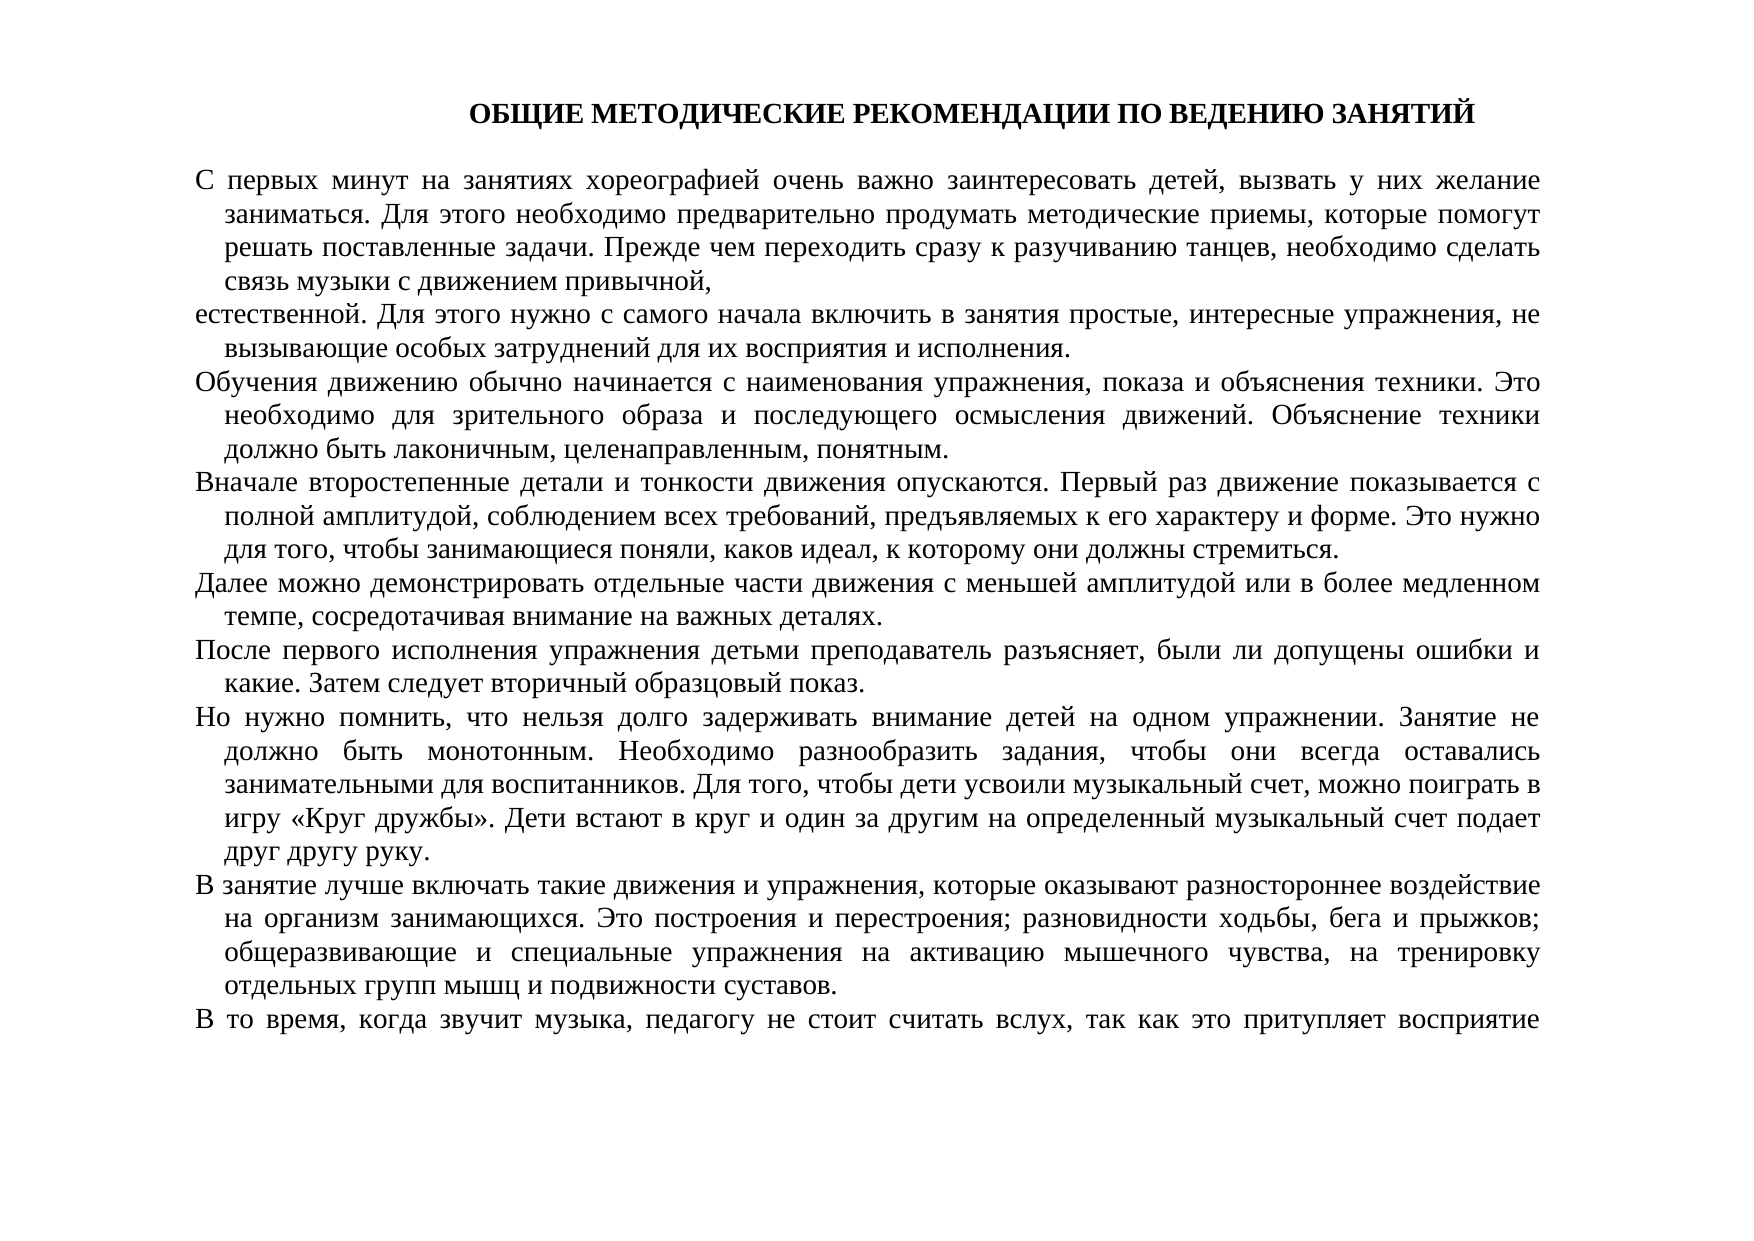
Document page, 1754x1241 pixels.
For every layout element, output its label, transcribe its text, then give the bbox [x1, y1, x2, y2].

text С первых минут на занятиях хореографией очень важно заинтересовать детей, вызвать у них желание заниматься. Для этого необходимо предварительно продумать методические приемы, которые помогут решать поставленные задачи. Прежде чем переходить сразу к разучиванию танцев, необходимо сделать связь музыки с движением привычной, [195, 162, 1542, 297]
text Вначале второстепенные детали и тонкости движения опускаются. Первый раз движение показывается с полной амплитудой, соблюдением всех требований, предъявляемых к его характеру и форме. Это нужно для того, чтобы занимающиеся поняли, каков идеал, к которому они должны стремиться. [195, 464, 1542, 565]
text ОБЩИЕ МЕТОДИЧЕСКИЕ РЕКОМЕНДАЦИИ ПО ВЕДЕНИЮ ЗАНЯТИЙ [136, 96, 1627, 130]
text Но нужно помнить, что нельзя долго задерживать внимание детей на одном упражнении. Занятие не должно быть монотонным. Необходимо разнообразить задания, чтобы они всегда оставались занимательными для воспитанников. Для того, чтобы дети усвоили музыкальный счет, можно поиграть в игру «Круг дружбы». Дети встают в круг и один за другим на определенный музыкальный счет подает друг другу руку. [195, 699, 1542, 867]
text После первого исполнения упражнения детьми преподаватель разъясняет, были ли допущены ошибки и какие. Затем следует вторичный образцовый показ. [195, 632, 1542, 699]
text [195, 1001, 1542, 1034]
text естественной. Для этого нужно с самого начала включить в занятия простые, интересные упражнения, не вызывающие особых затруднений для их восприятия и исполнения. [195, 297, 1542, 364]
text Далее можно демонстрировать отдельные части движения с меньшей амплитудой или в более медленном темпе, сосредотачивая внимание на важных деталях. [195, 565, 1542, 632]
text Обучения движению обычно начинается с наименования упражнения, показа и объяснения техники. Это необходимо для зрительного образа и последующего осмысления движений. Объяснение техники должно быть лаконичным, целенаправленным, понятным. [195, 364, 1542, 464]
text В занятие лучше включать такие движения и упражнения, которые оказывают разностороннее воздействие на организм занимающихся. Это построения и перестроения; разновидности ходьбы, бега и прыжков; общеразвивающие и специальные упражнения на активацию мышечного чувства, на тренировку отдельных групп мышц и подвижности суставов. [195, 867, 1542, 1001]
